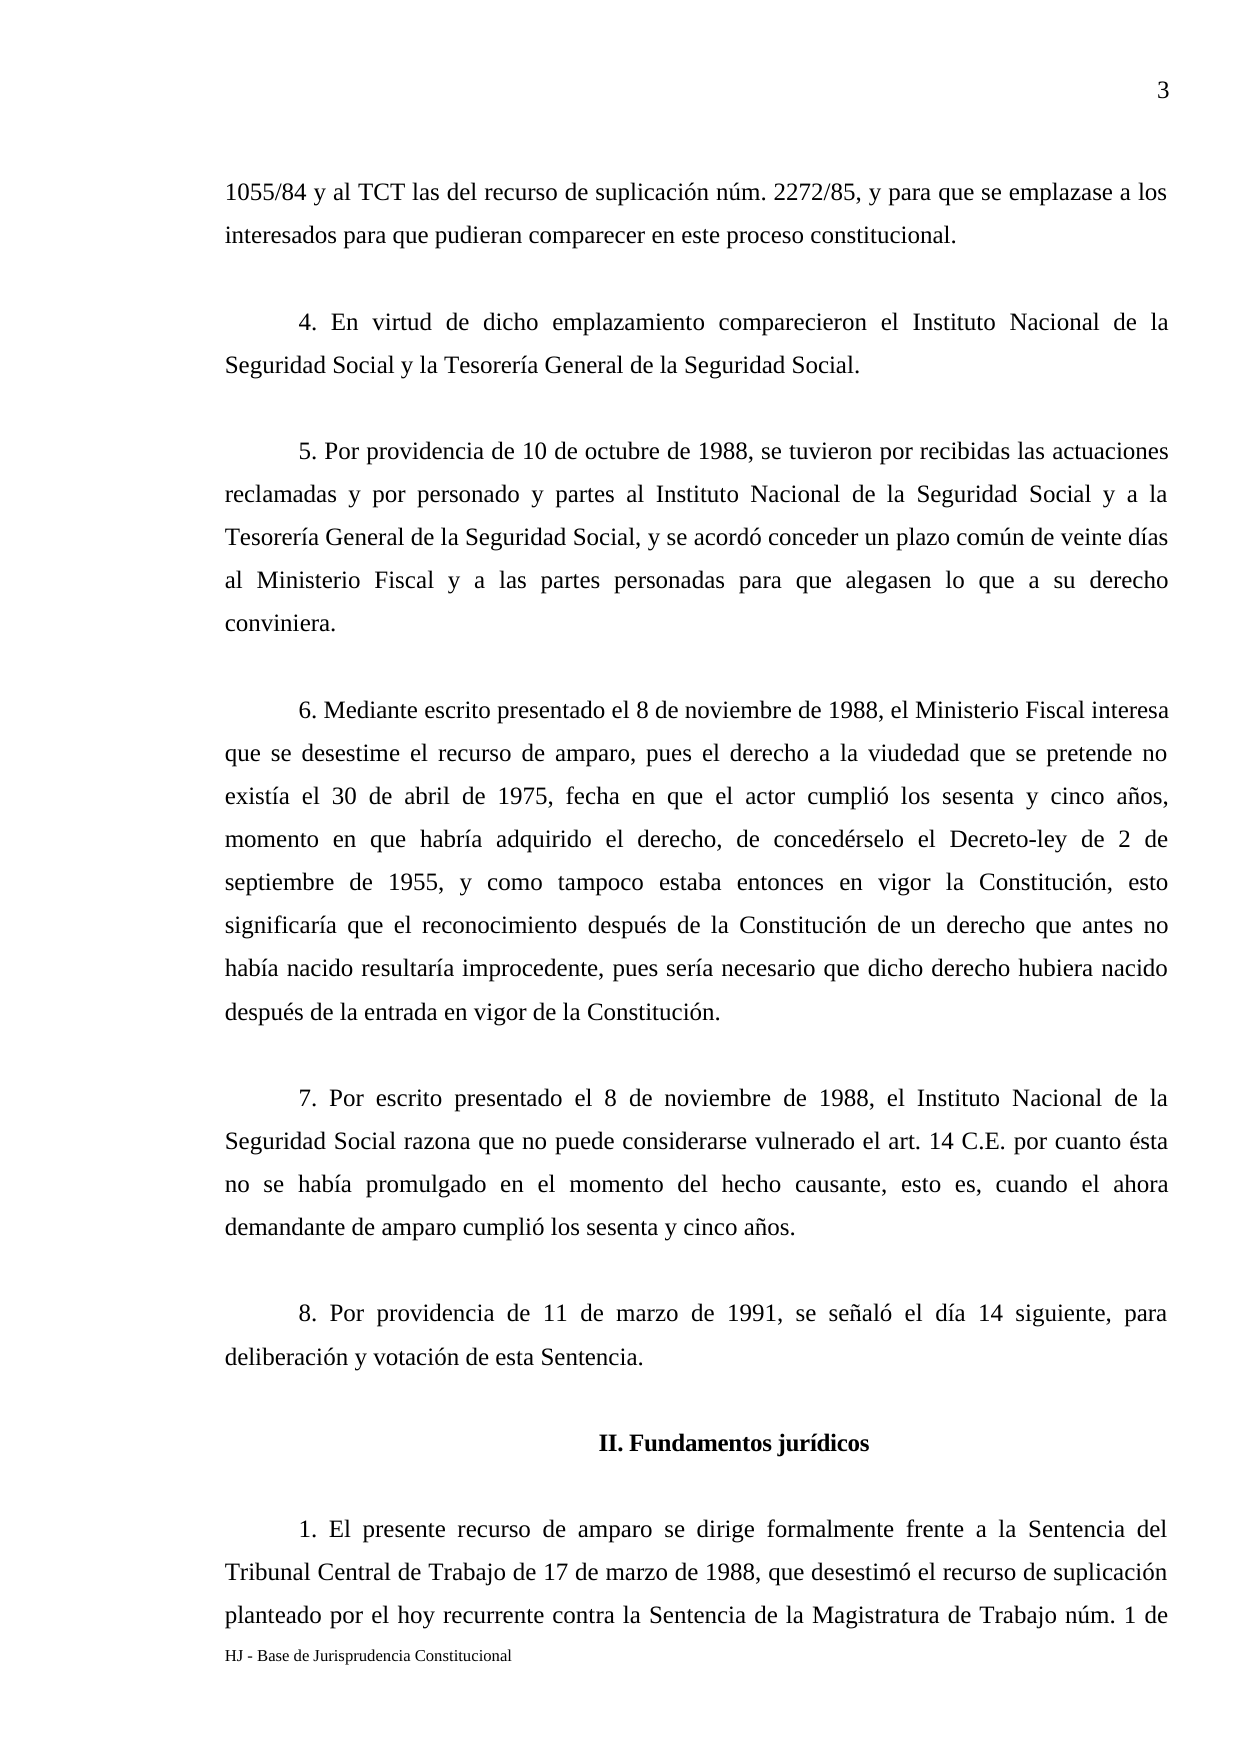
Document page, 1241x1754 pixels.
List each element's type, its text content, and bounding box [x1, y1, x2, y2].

text 4. En virtud de dicho emplazamiento comparecieron el Instituto Nacional de la Seguridad Social y la Tesorería General de la Seguridad Social. [224, 307, 1169, 378]
text 5. Por providencia de 10 de octubre de 1988, se tuvieron por recibidas las actuaciones reclamadas y por personado y partes al Instituto Nacional de la Seguridad Social y a la Tesorería General de la Seguridad Social, y se acordó conceder un plazo común de veinte días al Ministerio Fiscal y a las partes personadas para que alegasen lo que a su derecho conviniera. [224, 436, 1169, 637]
subtitle II. Fundamentos jurídicos [224, 1428, 1169, 1457]
text 8. Por providencia de 11 de marzo de 1991, se señaló el día 14 siguiente, para deliberación y votación de esta Sentencia. [224, 1298, 1169, 1370]
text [224, 177, 1169, 249]
text 7. Por escrito presentado el 8 de noviembre de 1988, el Instituto Nacional de la Seguridad Social razona que no puede considerarse vulnerado el art. 14 C.E. por cuanto ésta no se había promulgado en el momento del hecho causante, esto es, cuando el ahora demandante de amparo cumplió los sesenta y cinco años. [224, 1083, 1169, 1241]
text 6. Mediante escrito presentado el 8 de noviembre de 1988, el Ministerio Fiscal interesa que se desestime el recurso de amparo, pues el derecho a la viudedad que se pretende no existía el 30 de abril de 1975, fecha en que el actor cumplió los sesenta y cinco años, momento en que habría adquirido el derecho, de concedérselo el Decreto-ley de 2 de septiembre de 1955, y como tampoco estaba entonces en vigor la Constitución, esto significaría que el reconocimiento después de la Constitución de un derecho que antes no había nacido resultaría improcedente, pues sería necesario que dicho derecho hubiera nacido después de la entrada en vigor de la Constitución. [224, 695, 1169, 1025]
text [224, 1514, 1169, 1629]
